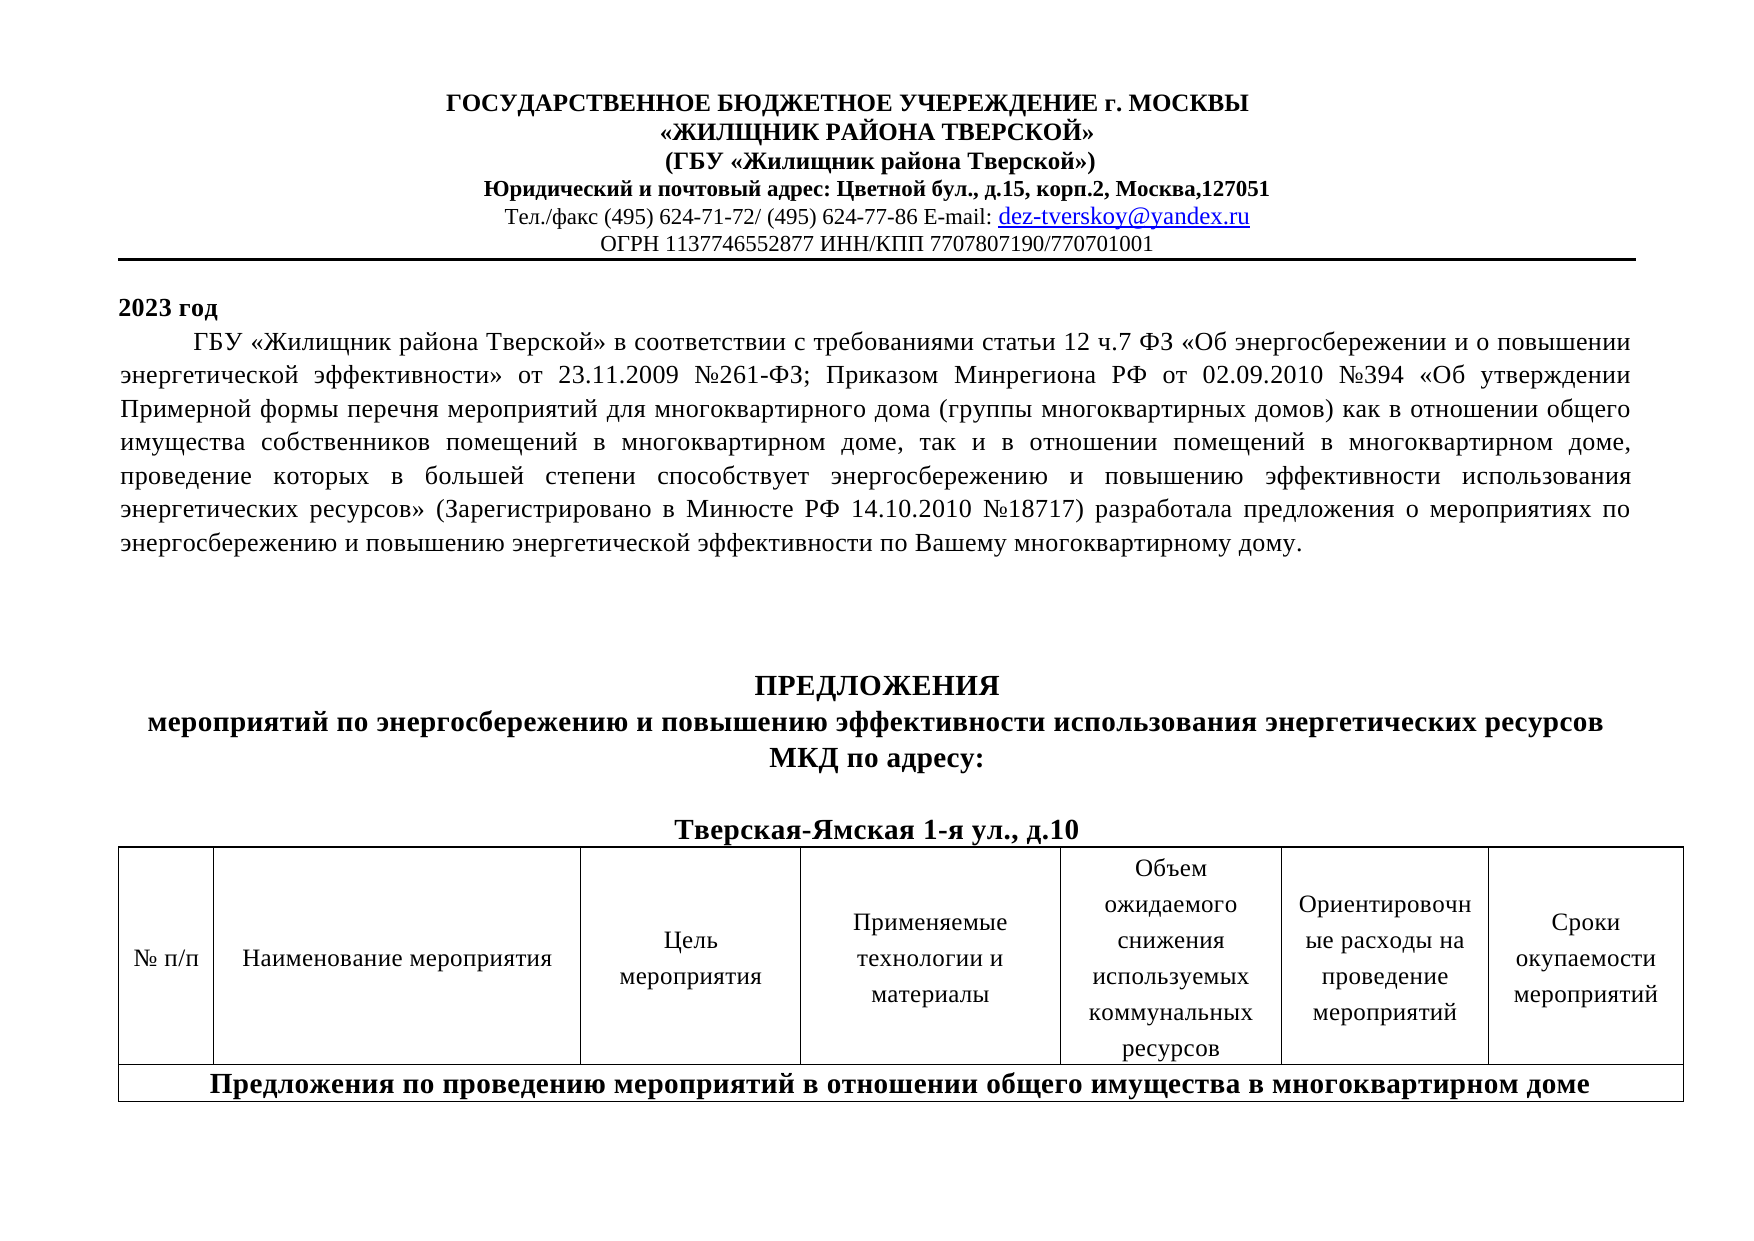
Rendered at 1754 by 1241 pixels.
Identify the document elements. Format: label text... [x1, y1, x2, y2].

text Тверская-Ямская 1-я ул., д.10 [118, 810, 1636, 846]
table_header № п/п [119, 848, 213, 1064]
text ГОСУДАРСТВЕННОЕ БЮДЖЕТНОЕ УЧЕРЕЖДЕНИЕ г. МОСКВЫ [59, 88, 1636, 117]
text Юридический и почтовый адрес: Цветной бул., д.15, корп.2, Москва,127051 [118, 175, 1636, 201]
table_header Ориентировочные расходы на проведение мероприятий [1282, 848, 1488, 1064]
text ОГРН 1137746552877 ИНН/КПП 7707807190/770701001 [118, 230, 1636, 258]
text мероприятий по энергосбережению и повышению эффективности использования энергетических ресурсов МКД по адресу: [118, 702, 1636, 774]
table_header Сроки окупаемости мероприятий [1489, 848, 1683, 1064]
table_header Применяемые технологии и материалы [801, 848, 1060, 1064]
text ПРЕДЛОЖЕНИЯ [118, 666, 1636, 702]
table_cell Предложения по проведению мероприятий в отношении общего имущества в многоквартирном доме [119, 1065, 1683, 1101]
text «ЖИЛЩНИК РАЙОНА ТВЕРСКОЙ» [118, 117, 1636, 146]
table_header Объем ожидаемого снижения используемых коммунальных ресурсов [1061, 848, 1281, 1064]
table_header Цель мероприятия [581, 848, 800, 1064]
table_header Наименование мероприятия [214, 848, 580, 1064]
text ГБУ «Жилищник района Тверской» в соответствии с требованиями статьи 12 ч.7 ФЗ «Об энергосбережении и о повышении энергетической эффективности» от 23.11.2009 №261-ФЗ; Приказом Минрегиона РФ от 02.09.2010 №394 «Об утверждении Примерной формы перечня мероприятий для многоквартирного дома (группы многоквартирных домов) как в отношении общего имущества собственников помещений в многоквартирном доме, так и в отношении помещений в многоквартирном доме, проведение которых в большей степени способствует энергосбережению и повышению эффективности использования энергетических ресурсов» (Зарегистрировано в Минюсте РФ 14.10.2010 №18717) разработала предложения о мероприятиях по энергосбережению и повышению энергетической эффективности по Вашему многоквартирному дому. [120, 323, 1634, 558]
text 2023 год [118, 290, 1634, 323]
text (ГБУ «Жилищник района Тверской») [118, 146, 1636, 175]
text Тел./факс (495) 624-71-72/ (495) 624-77-86 E-mail: dez-tverskoy@yandex.ru [118, 201, 1636, 230]
